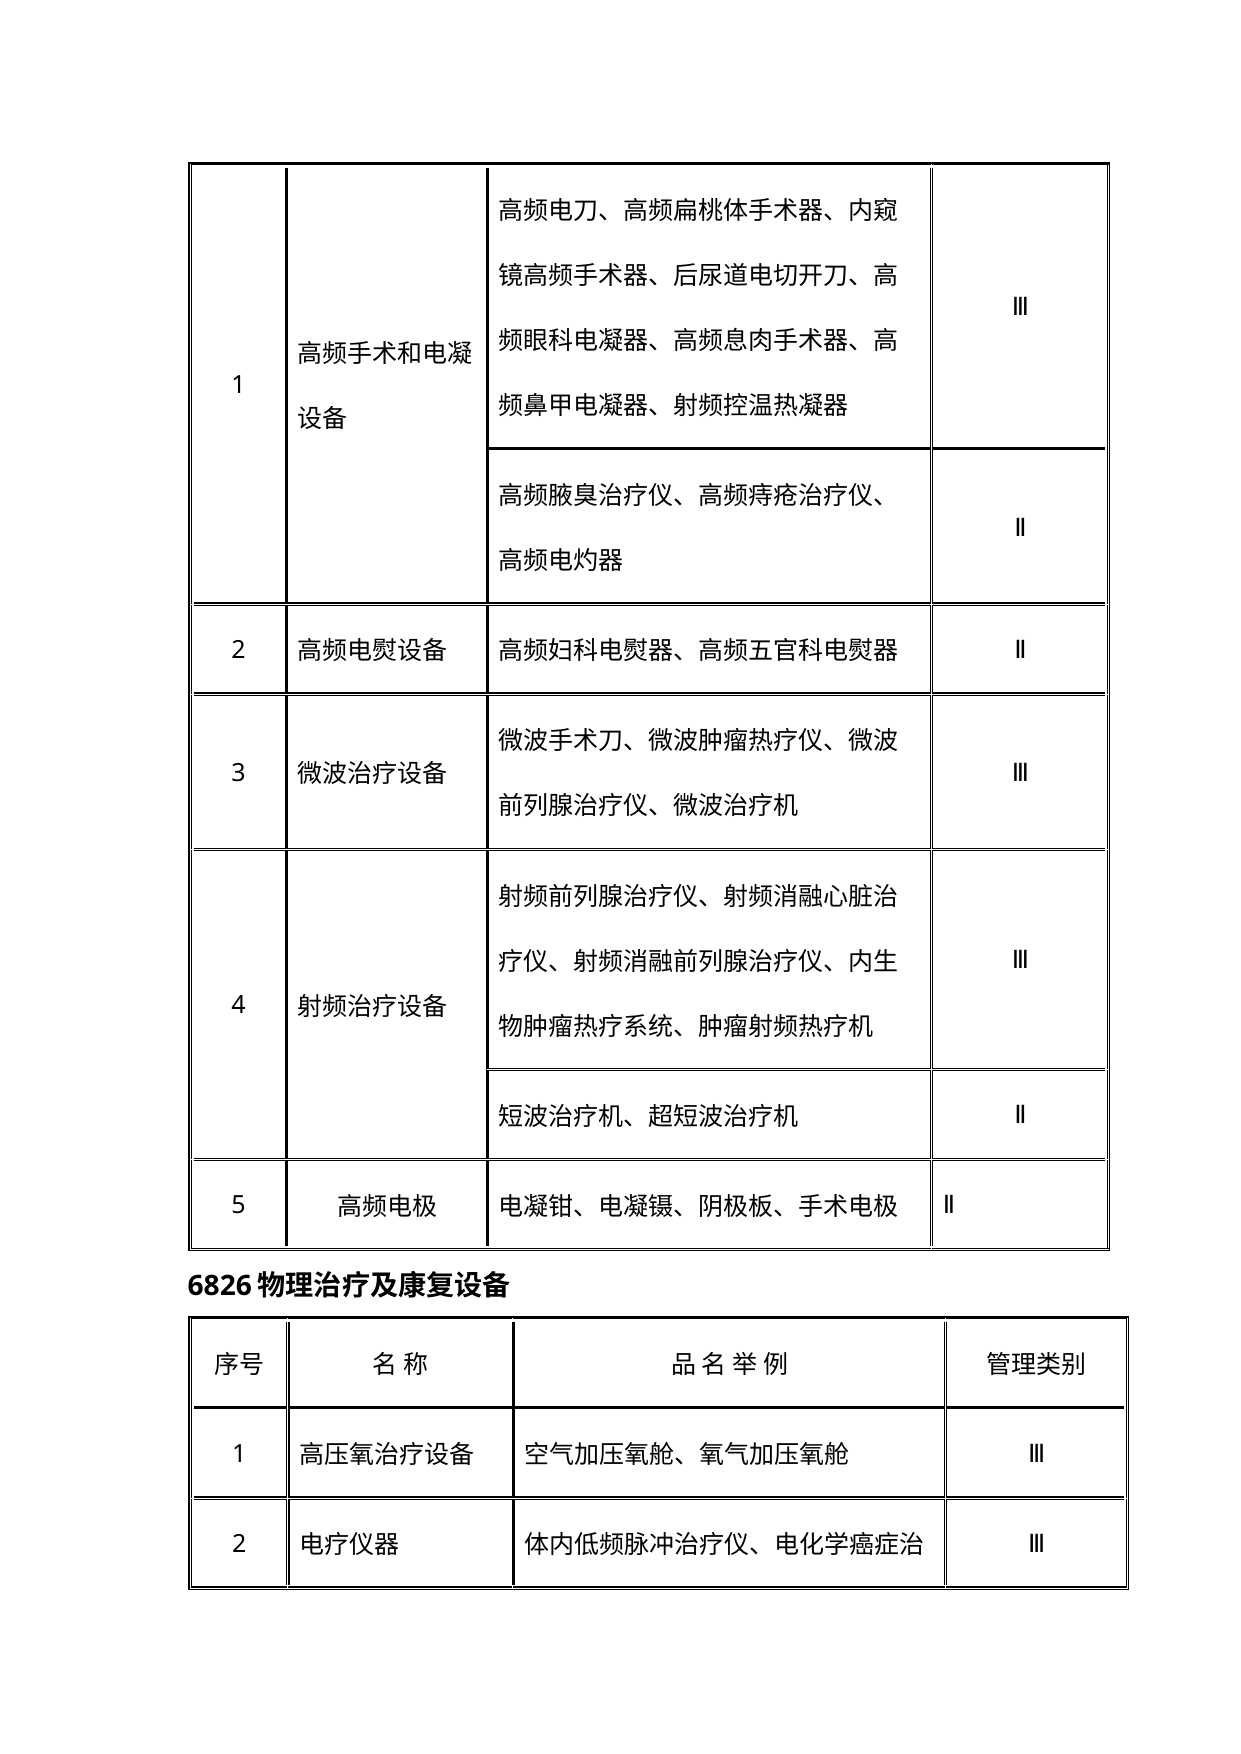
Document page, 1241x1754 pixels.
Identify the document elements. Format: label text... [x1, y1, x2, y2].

table_cell Ⅱ [932, 1158, 1108, 1248]
table_header 序号 [192, 1318, 288, 1406]
table_header 名 称 [288, 1318, 513, 1406]
table_cell 高压氧治疗设备 [290, 1409, 512, 1496]
table_cell 短波治疗机、超短波治疗机 [489, 1071, 930, 1158]
table_cell 5 [190, 1158, 286, 1248]
table_cell 1 [192, 1406, 286, 1496]
table_cell Ⅲ [946, 1496, 1126, 1586]
table_cell 电凝钳、电凝镊、阴极板、手术电极 [487, 1161, 932, 1248]
table_cell Ⅲ [947, 1406, 1126, 1496]
table_cell 2 [192, 1496, 288, 1586]
table_cell 体内低频脉冲治疗仪、电化学癌症治疗机 [513, 1500, 946, 1586]
table_cell 射频治疗设备 [288, 851, 486, 1158]
table_cell 1 [192, 165, 286, 602]
table_cell Ⅲ [933, 848, 1107, 1067]
table_cell 微波手术刀、微波肿瘤热疗仪、微波前列腺治疗仪、微波治疗机 [489, 696, 930, 847]
text 6826物理治疗及康复设备 [187, 1251, 1053, 1316]
table_cell 2 [192, 602, 285, 692]
table_cell 高频电熨设备 [288, 606, 486, 692]
table_cell Ⅲ [933, 692, 1107, 847]
table_cell 电疗仪器 [288, 1500, 513, 1586]
table_cell 高频电极 [286, 1161, 487, 1248]
table_cell 4 [192, 848, 285, 1158]
table_cell 高频手术和电凝设备 [286, 165, 487, 602]
table_cell 空气加压氧舱、氧气加压氧舱 [515, 1409, 944, 1496]
table_cell 微波治疗设备 [288, 696, 486, 847]
table_cell 射频前列腺治疗仪、射频消融心脏治疗仪、射频消融前列腺治疗仪、内生物肿瘤热疗系统、肿瘤射频热疗机 [489, 851, 930, 1067]
table_cell Ⅲ [932, 165, 1107, 447]
table_cell Ⅱ [933, 1068, 1107, 1158]
table_cell 3 [192, 692, 285, 847]
table_cell 高频腋臭治疗仪、高频痔疮治疗仪、高频电灼器 [489, 450, 930, 602]
table_cell Ⅱ [933, 447, 1107, 602]
table_cell Ⅱ [933, 602, 1107, 692]
table_header 管理类别 [946, 1319, 1126, 1406]
table_cell 高频妇科电熨器、高频五官科电熨器 [489, 606, 930, 692]
table_header 品 名 举 例 [513, 1319, 946, 1406]
table_cell 高频电刀、高频扁桃体手术器、内窥镜高频手术器、后尿道电切开刀、高频眼科电凝器、高频息肉手术器、高频鼻甲电凝器、射频控温热凝器 [487, 165, 932, 447]
